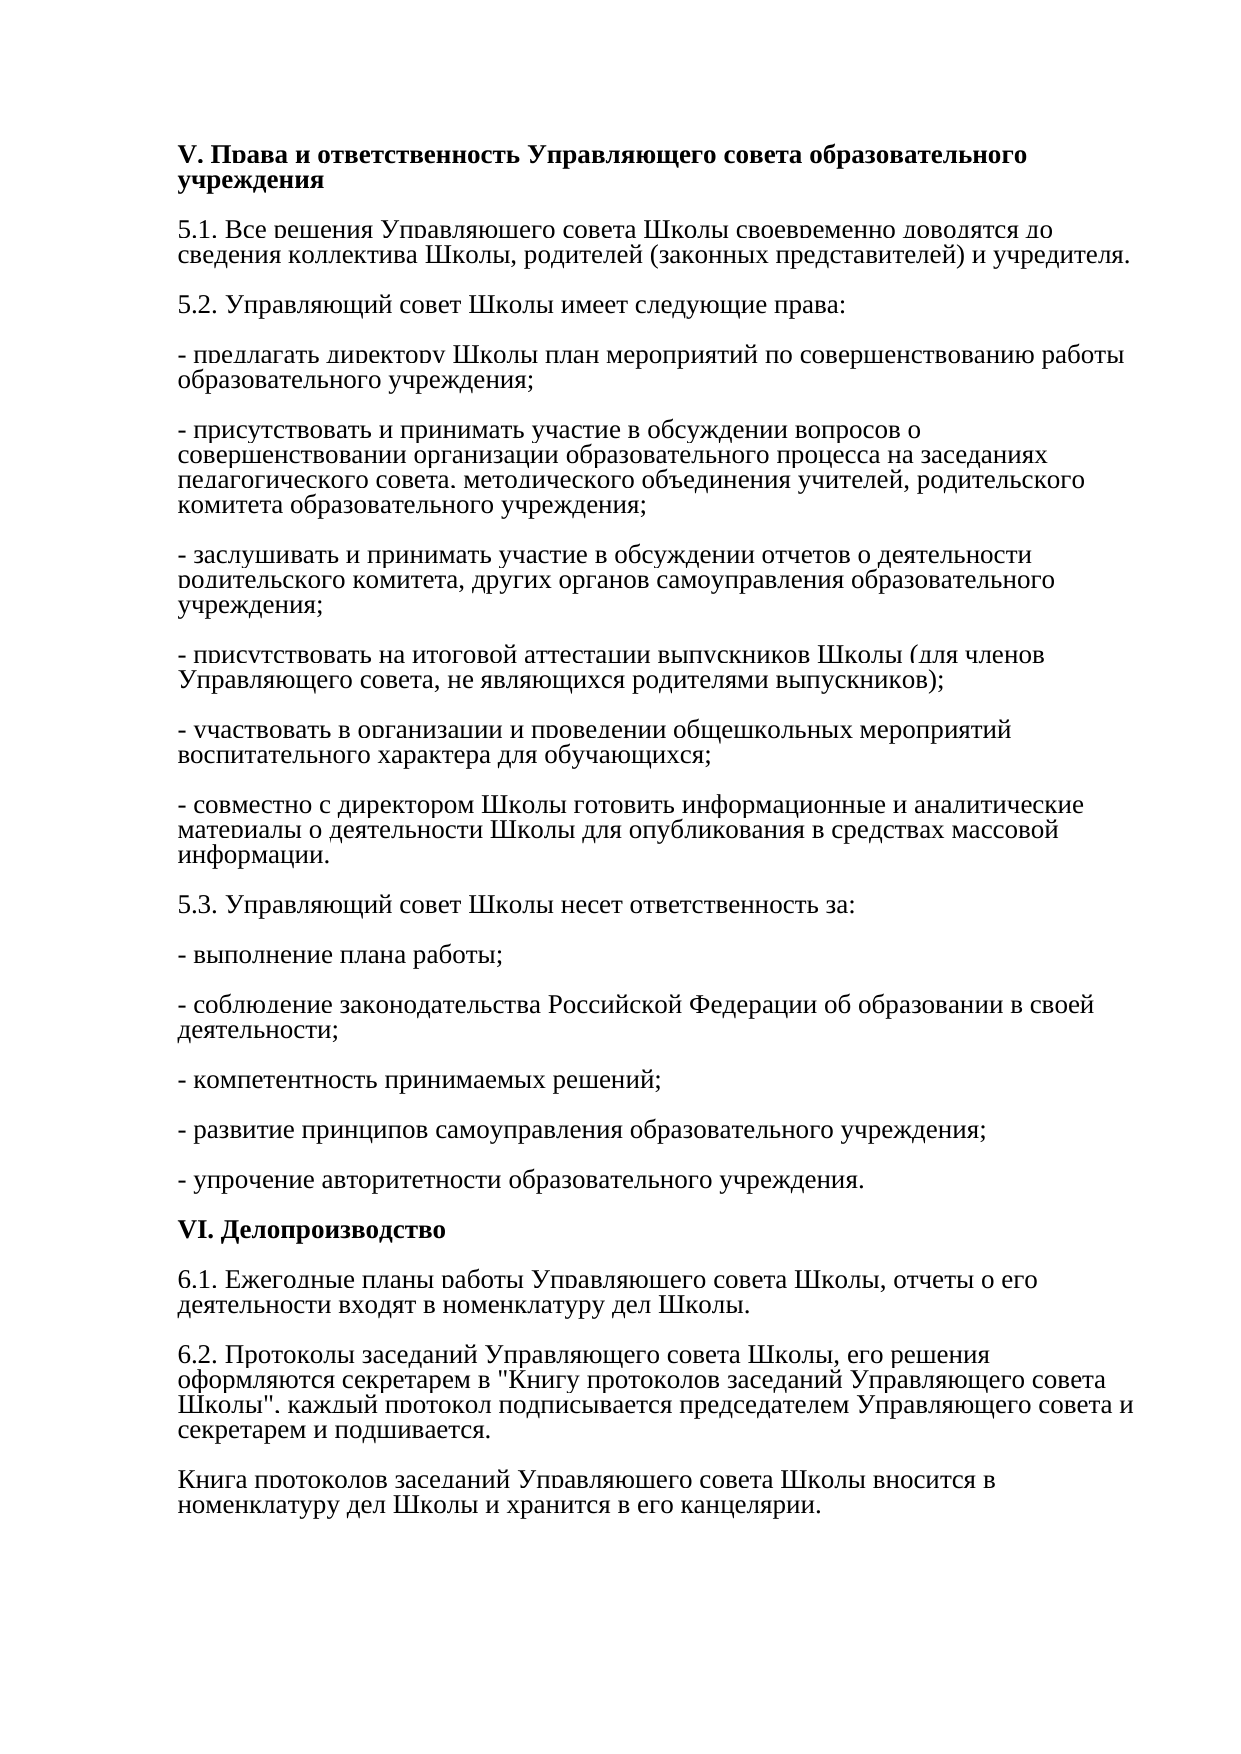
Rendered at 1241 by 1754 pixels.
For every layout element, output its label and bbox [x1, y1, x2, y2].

text [177, 118, 1152, 1568]
